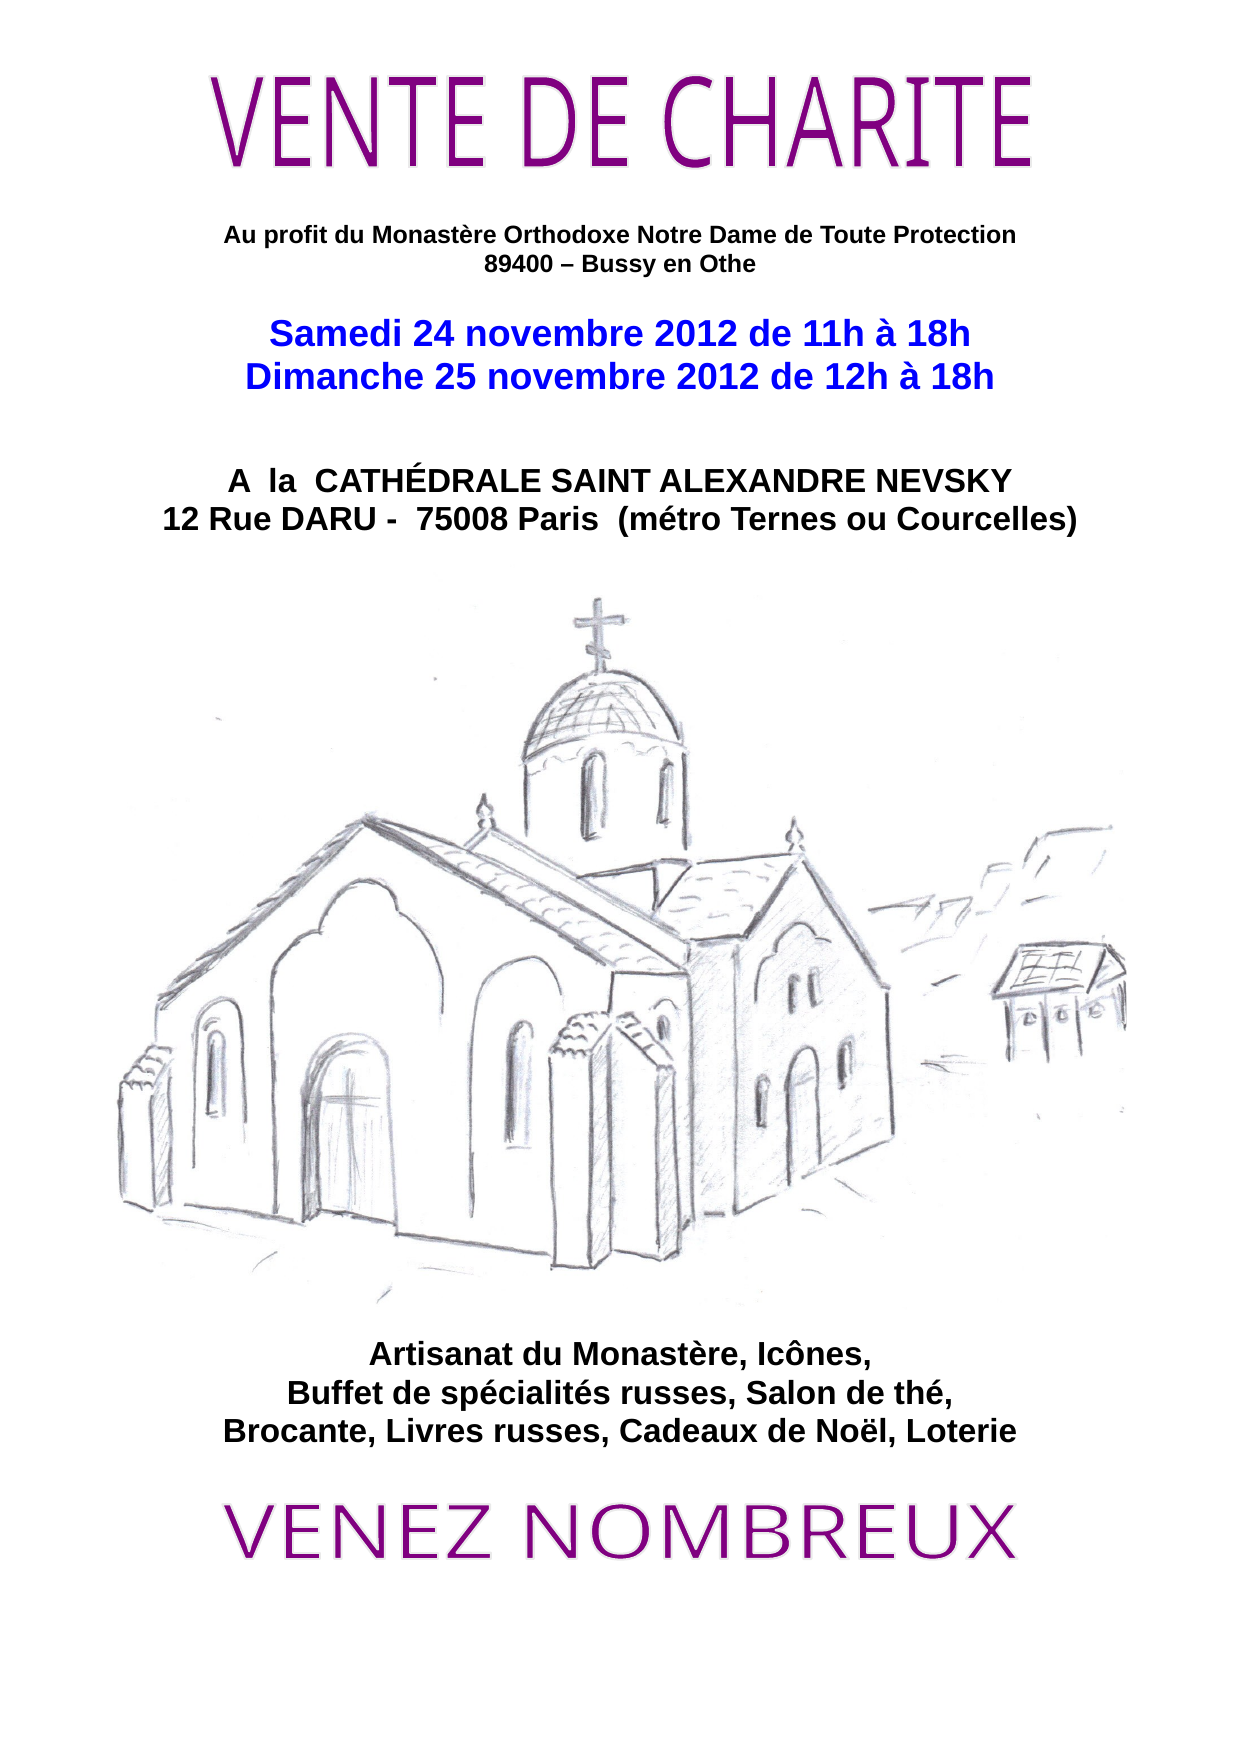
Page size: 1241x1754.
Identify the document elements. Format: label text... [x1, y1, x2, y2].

text Au profit du Monastère Orthodoxe Notre Dame de Toute Protection [75, 220, 1165, 249]
text A ALEXANDRE NEVSKY [75, 461, 1165, 499]
text Dimanche 25 novembre 2012 de 12h à 18h [75, 354, 1165, 397]
text 89400 – Bussy en Othe [75, 249, 1165, 277]
picture [113, 564, 1127, 1310]
text Artisanat du Monastère, Icônes, [75, 1334, 1165, 1373]
text Buffet de spécialités russes, Salon de thé, [75, 1373, 1165, 1411]
text Samedi 24 novembre 2012 de 11h à 18h [75, 311, 1165, 354]
text Brocante, Livres russes, Cadeaux de Noël, Loterie [75, 1411, 1165, 1450]
text 12 Rue DARU - 75008 Paris (métro Ternes ou Courcelles) [75, 499, 1165, 537]
